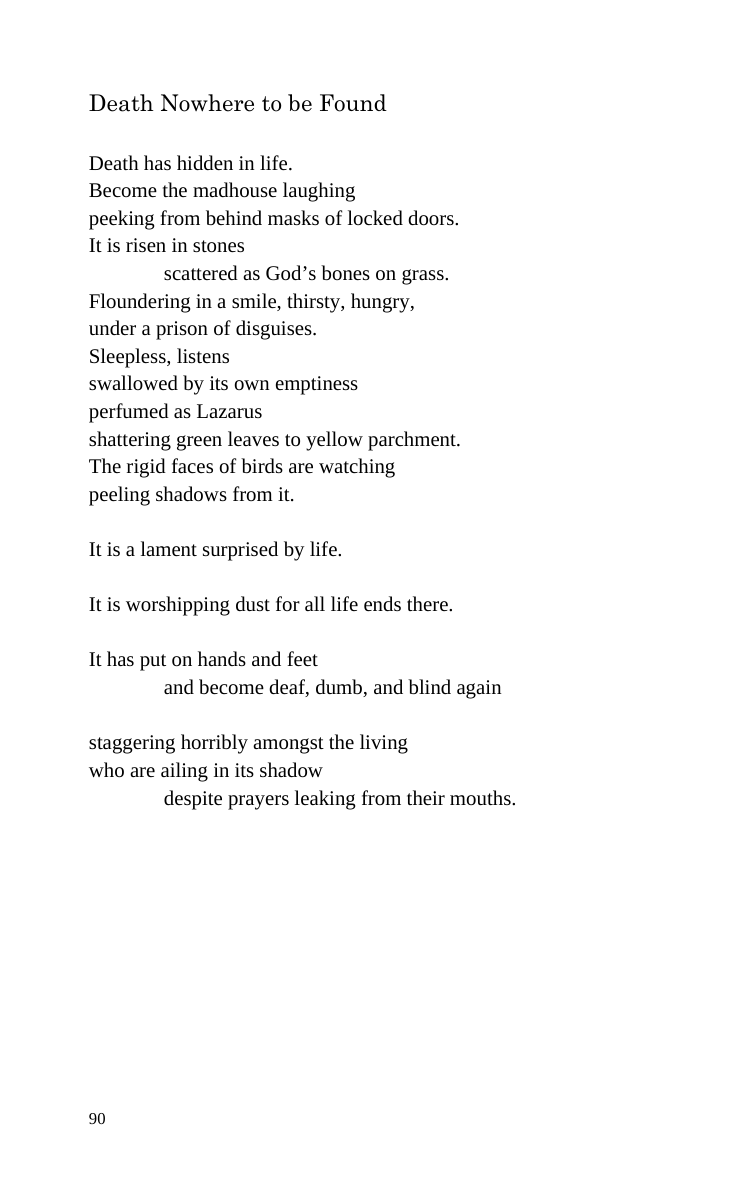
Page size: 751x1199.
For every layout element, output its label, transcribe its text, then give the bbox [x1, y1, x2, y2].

text peeling shadows from it. [89, 482, 644, 506]
text staggering horribly amongst the living [89, 730, 644, 754]
text Floundering in a smile, thirsty, hungry, [89, 288, 644, 313]
text peeking from behind masks of locked doors. [89, 206, 644, 230]
text It has put on hands and feet [89, 647, 644, 671]
text perfumed as Lazarus [89, 399, 644, 423]
text and become deaf, dumb, and blind again [89, 675, 644, 699]
text despite prayers leaking from their mouths. [89, 785, 644, 809]
text Death has hidden in life. [89, 151, 644, 174]
text scattered as God’s bones on grass. [89, 261, 644, 285]
text It is risen in stones [89, 233, 644, 257]
text swallowed by its own emptiness [89, 371, 644, 395]
text shattering green leaves to yellow parchment. [89, 427, 644, 451]
text Sleepless, listens [89, 344, 644, 368]
text who are ailing in its shadow [89, 758, 644, 782]
text It is worshipping dust for all life ends there. [89, 592, 644, 616]
text under a prison of disguises. [89, 316, 644, 340]
text It is a lament surprised by life. [89, 537, 644, 561]
text Become the madhouse laughing [89, 178, 644, 202]
text The rigid faces of birds are watching [89, 454, 644, 478]
subtitle Death Nowhere to be Found [89, 89, 644, 116]
